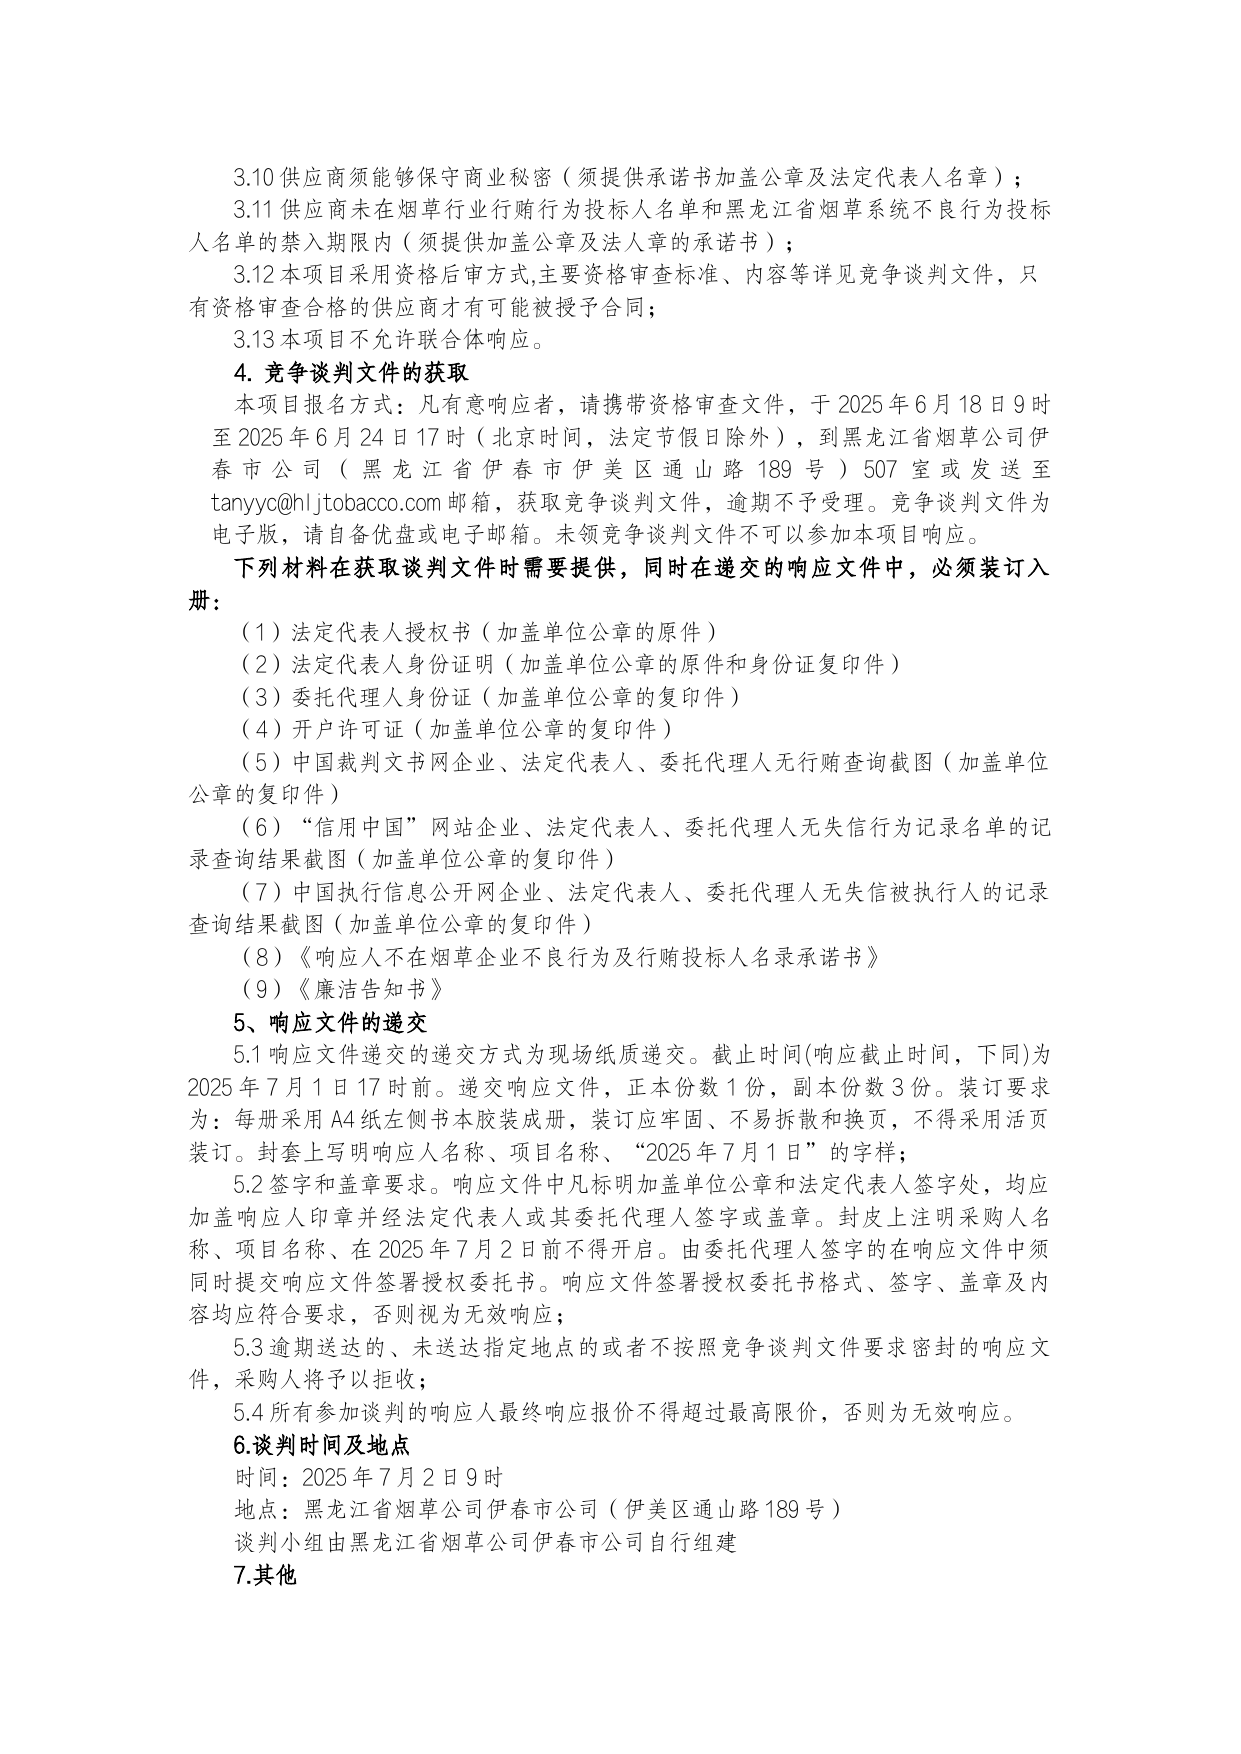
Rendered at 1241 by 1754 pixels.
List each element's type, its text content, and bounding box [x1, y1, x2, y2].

text 3.13本项目不允许联合体响应。 [187, 324, 1053, 357]
text （5）中国裁判文书网企业、法定代表人、委托代理人无行贿查询截图（加盖单位公章的复印件） [187, 747, 1053, 812]
text 5.1响应文件递交的递交方式为现场纸质递交。截止时间(响应截止时间，下同)为 2025年7月1日17时前。递交响应文件，正本份数1份，副本份数3份。装订要求为：每册采用A4纸左侧书本胶装成册，装订应牢固、不易拆散和换页，不得采用活页装订。封套上写明响应人名称、项目名称、“2025年7月1日”的字样； [187, 1039, 1053, 1169]
text 谈判小组由黑龙江省烟草公司伊春市公司自行组建 [187, 1527, 1053, 1559]
text （1）法定代表人授权书（加盖单位公章的原件） [187, 617, 1053, 649]
text 6.谈判时间及地点 [187, 1429, 1053, 1462]
text （7）中国执行信息公开网企业、法定代表人、委托代理人无失信被执行人的记录查询结果截图（加盖单位公章的复印件） [187, 877, 1053, 942]
text 5.4所有参加谈判的响应人最终响应报价不得超过最高限价，否则为无效响应。 [187, 1397, 1053, 1429]
text （6）“信用中国”网站企业、法定代表人、委托代理人无失信行为记录名单的记录查询结果截图（加盖单位公章的复印件） [187, 812, 1053, 877]
text （9）《廉洁告知书》 [187, 974, 1053, 1007]
text 4. 竞争谈判文件的获取 [187, 357, 1053, 389]
text （4）开户许可证（加盖单位公章的复印件） [187, 714, 1053, 747]
text 3.12本项目采用资格后审方式,主要资格审查标准、内容等详见竞争谈判文件，只有资格审查合格的供应商才有可能被授予合同； [187, 259, 1053, 324]
text 5.2签字和盖章要求。响应文件中凡标明加盖单位公章和法定代表人签字处，均应加盖响应人印章并经法定代表人或其委托代理人签字或盖章。封皮上注明采购人名称、项目名称、在2025年7月2日前不得开启。由委托代理人签字的在响应文件中须同时提交响应文件签署授权委托书。响应文件签署授权委托书格式、签字、盖章及内容均应符合要求，否则视为无效响应； [187, 1169, 1053, 1332]
text 5.3逾期送达的、未送达指定地点的或者不按照竞争谈判文件要求密封的响应文件，采购人将予以拒收； [187, 1332, 1053, 1397]
text 时间：2025年7月2日9时 [187, 1462, 1053, 1494]
text 3.10供应商须能够保守商业秘密（须提供承诺书加盖公章及法定代表人名章）； [187, 162, 1053, 194]
text （3）委托代理人身份证（加盖单位公章的复印件） [187, 682, 1053, 714]
text 7.其他 [187, 1559, 1053, 1592]
text 5、响应文件的递交 [187, 1007, 1053, 1039]
text 下列材料在获取谈判文件时需要提供，同时在递交的响应文件中，必须装订入册： [187, 552, 1053, 617]
text 地点：黑龙江省烟草公司伊春市公司（伊美区通山路189号） [187, 1494, 1053, 1527]
text （2）法定代表人身份证明（加盖单位公章的原件和身份证复印件） [187, 649, 1053, 682]
text 本项目报名方式：凡有意响应者，请携带资格审查文件，于2025年6月18日9时至2025年6月24日17时（北京时间，法定节假日除外），到黑龙江省烟草公司伊春市公司（黑龙江省伊春市伊美区通山路189号）507室或发送至tanyyc@hljtobacco.com邮箱，获取竞争谈判文件，逾期不予受理。竞争谈判文件为电子版，请自备优盘或电子邮箱。未领竞争谈判文件不可以参加本项目响应。 [210, 389, 1053, 552]
text 3.11供应商未在烟草行业行贿行为投标人名单和黑龙江省烟草系统不良行为投标人名单的禁入期限内（须提供加盖公章及法人章的承诺书）； [187, 194, 1053, 259]
text （8）《响应人不在烟草企业不良行为及行贿投标人名录承诺书》 [187, 942, 1053, 974]
